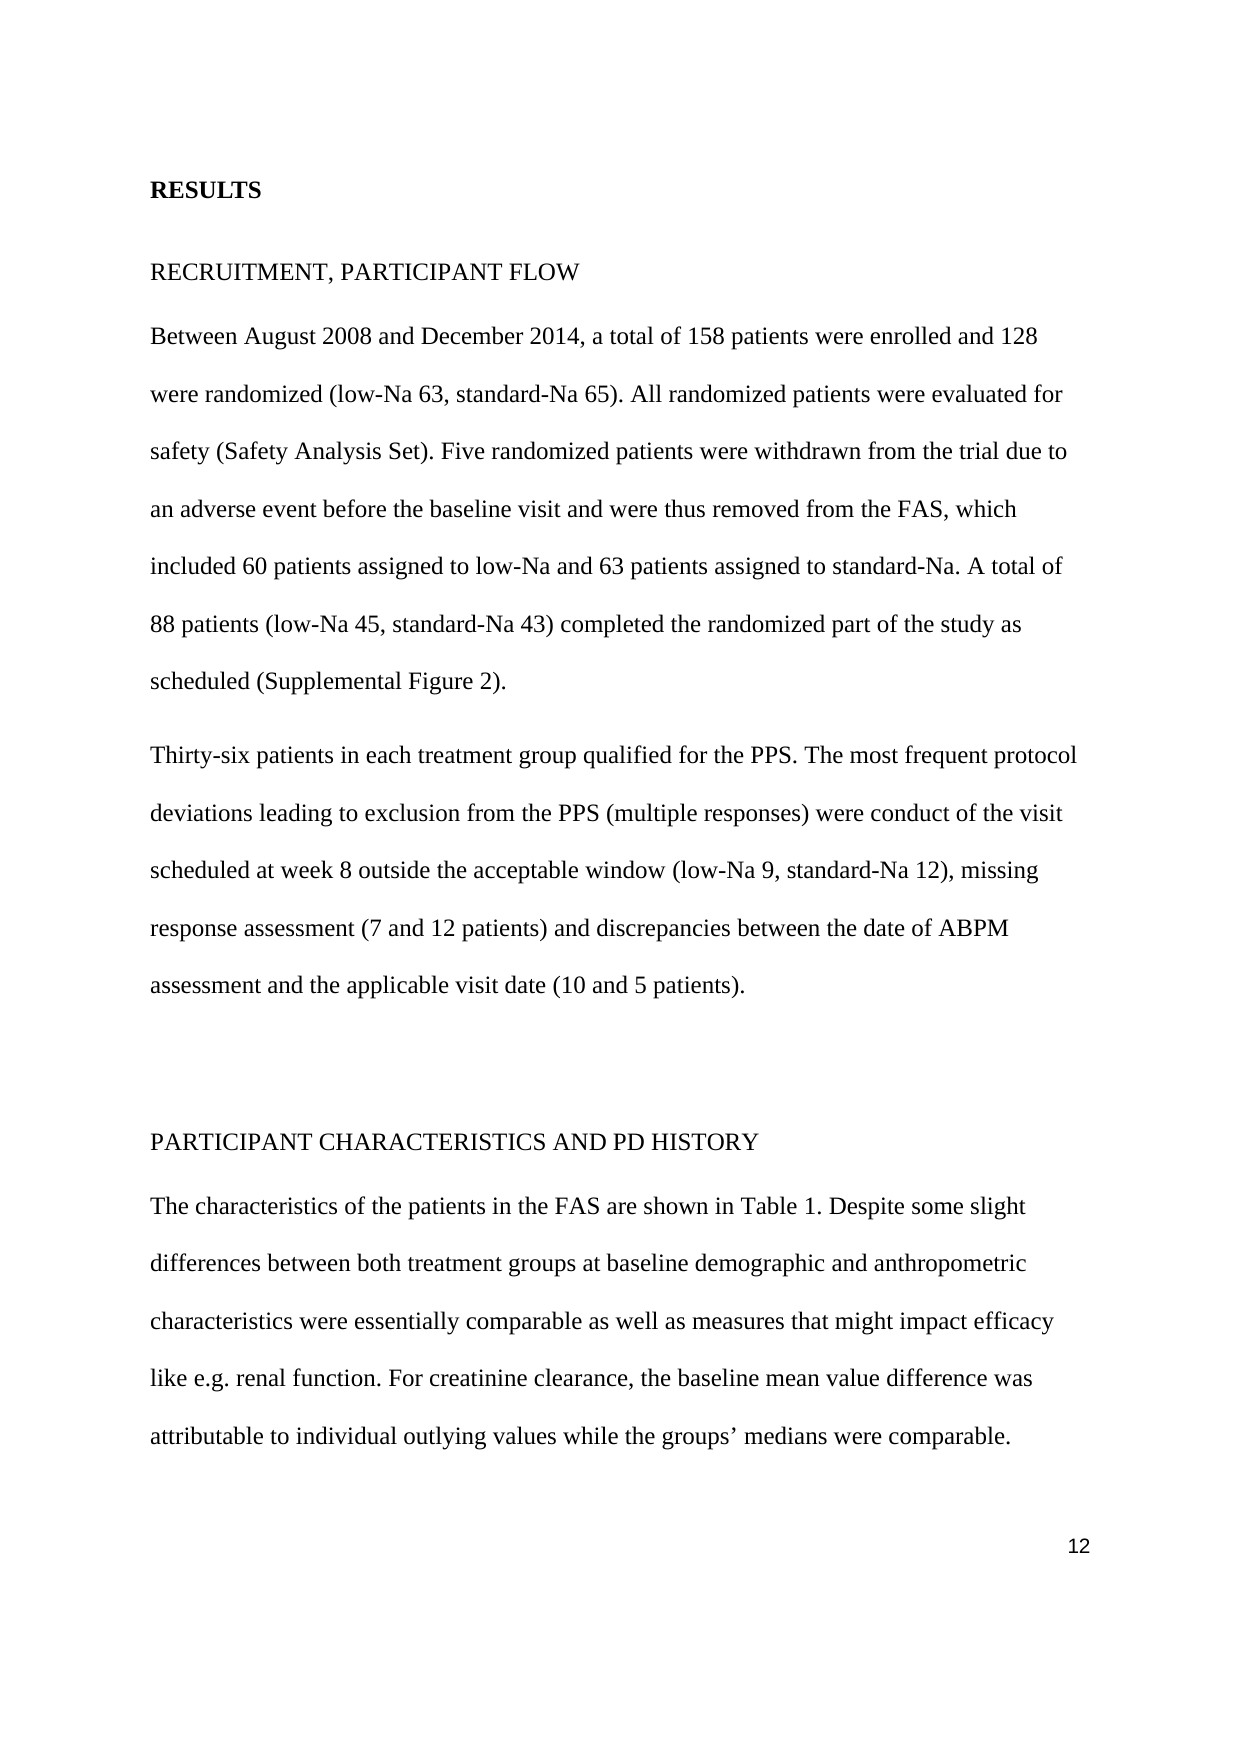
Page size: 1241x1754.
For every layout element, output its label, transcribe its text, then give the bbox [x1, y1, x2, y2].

text Thirty-six patients in each treatment group qualified for the PPS. The most frequent protocol deviations leading to exclusion from the PPS (multiple responses) were conduct of the visit scheduled at week 8 outside the acceptable window (low-Na 9, standard-Na 12), missing response assessment (7 and 12 patients) and discrepancies between the date of ABPM assessment and the applicable visit date (10 and 5 patients). [150, 740, 1090, 999]
text The characteristics of the patients in the FAS are shown in Table 1. Despite some slight differences between both treatment groups at baseline demographic and anthropometric characteristics were essentially comparable as well as measures that might impact efficacy like e.g. renal function. For creatinine clearance, the baseline mean value difference was attributable to individual outlying values while the groups’ medians were comparable. [150, 1191, 1090, 1449]
subtitle PARTICIPANT CHARACTERISTICS AND PD HISTORY [150, 1127, 1090, 1156]
text Between August 2008 and December 2014, a total of 158 patients were enrolled and 128 were randomized (low-Na 63, standard-Na 65). All randomized patients were evaluated for safety (Safety Analysis Set). Five randomized patients were withdrawn from the trial due to an adverse event before the baseline visit and were thus removed from the FAS, which included 60 patients assigned to low-Na and 63 patients assigned to standard-Na. A total of 88 patients (low-Na 45, standard-Na 43) completed the randomized part of the study as scheduled (Supplemental Figure 2). [150, 321, 1090, 695]
subtitle RECRUITMENT, PARTICIPANT FLOW [150, 257, 1090, 286]
subtitle RESULTS [150, 175, 1090, 204]
